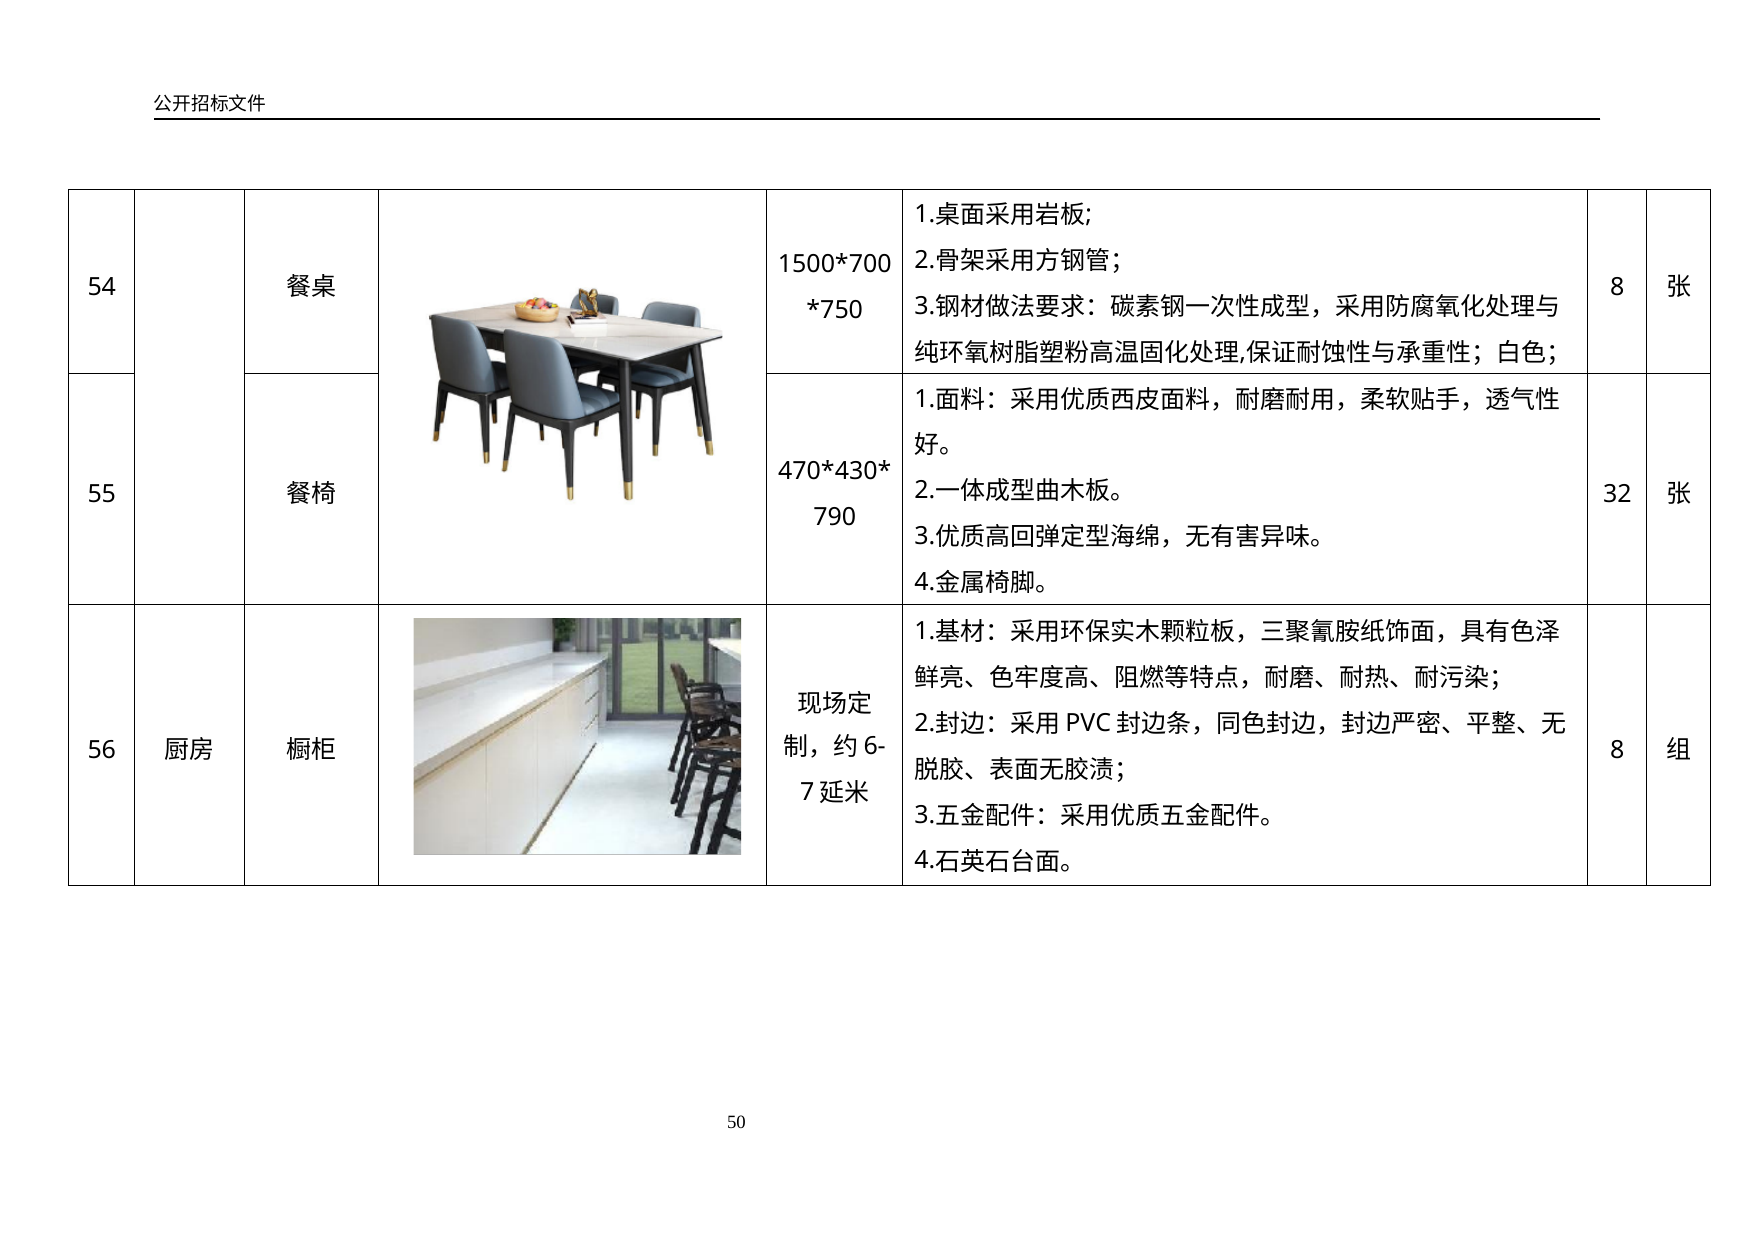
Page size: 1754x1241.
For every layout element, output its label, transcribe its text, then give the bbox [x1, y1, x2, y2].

table_cell 55 [69, 374, 134, 603]
table_cell 32 [1588, 374, 1646, 603]
table_cell 橱柜 [245, 605, 378, 885]
table_cell [379, 605, 766, 885]
table_cell 张 [1647, 374, 1710, 603]
table_cell 1.桌面采用岩板; 2.骨架采用方钢管； 3.钢材做法要求：碳素钢一次性成型，采用防腐氧化处理与纯环氧树脂塑粉高温固化处理,保证耐蚀性与承重性；白色； [903, 190, 1587, 373]
table_cell 8 [1588, 605, 1646, 885]
table_cell 1.基材：采用环保实木颗粒板，三聚氰胺纸饰面，具有色泽鲜亮、色牢度高、阻燃等特点，耐磨、耐热、耐污染； 2.封边：采用PVC封边条，同色封边，封边严密、平整、无脱胶、表面无胶渍； 3.五金配件：采用优质五金配件。 4.石英石台面。 [903, 605, 1587, 885]
table_cell 1500*700*750 [767, 190, 902, 373]
table_cell 厨房 [135, 605, 244, 885]
table_cell 现场定制，约6-7延米 [767, 605, 902, 885]
table_cell 8 [1588, 190, 1646, 373]
picture [413, 618, 742, 856]
table_cell 组 [1647, 605, 1710, 885]
table_cell 餐椅 [245, 374, 378, 603]
table_cell 54 [69, 190, 134, 373]
table_cell 1.面料：采用优质西皮面料，耐磨耐用，柔软贴手，透气性好。 2.一体成型曲木板。 3.优质高回弹定型海绵，无有害异味。 4.金属椅脚。 [903, 374, 1587, 603]
table_cell 餐桌 [245, 190, 378, 373]
table_cell [379, 190, 766, 603]
table_cell 张 [1647, 190, 1710, 373]
table_cell 470*430*790 [767, 374, 902, 603]
table_cell 56 [69, 605, 134, 885]
